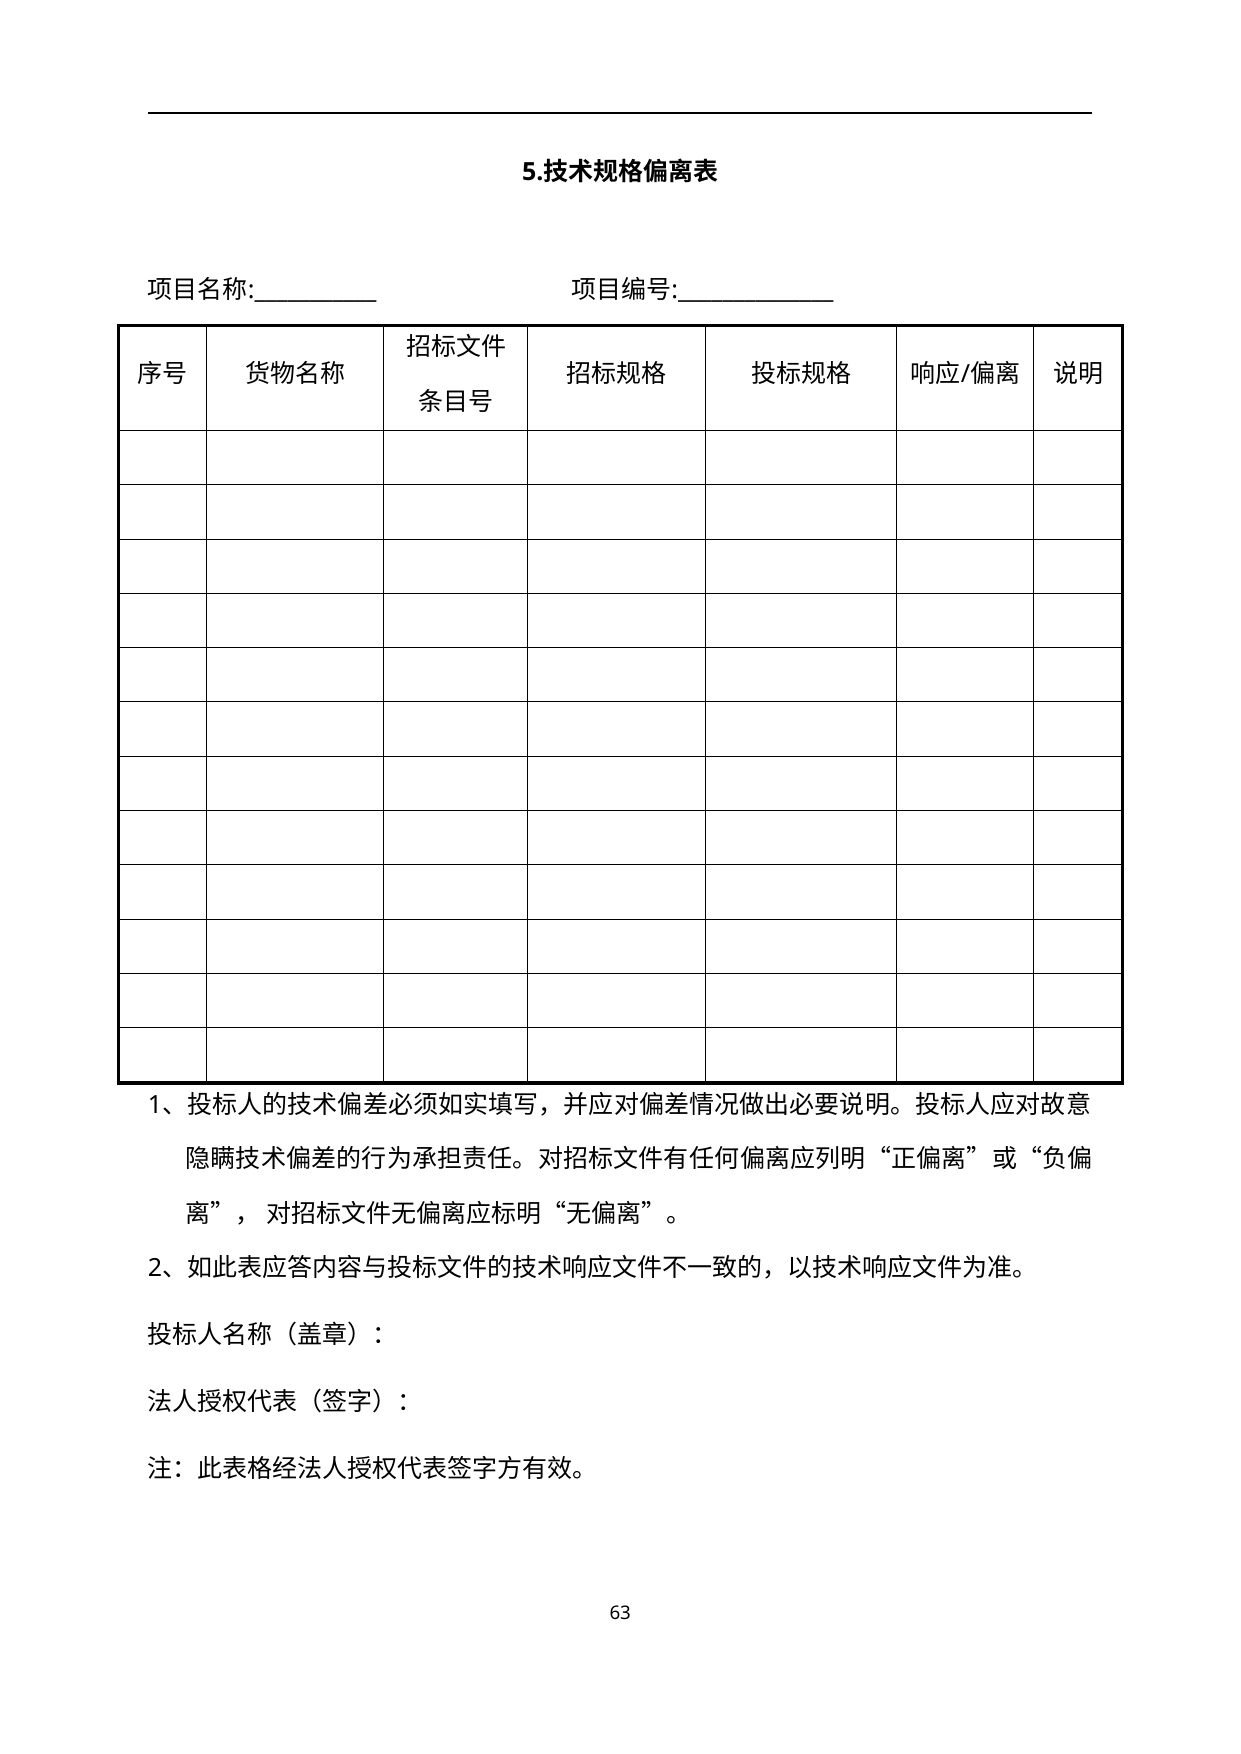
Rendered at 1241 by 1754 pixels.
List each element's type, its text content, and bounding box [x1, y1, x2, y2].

table_cell [120, 702, 206, 756]
table_cell [706, 757, 896, 810]
table_cell [384, 702, 527, 756]
table_cell [528, 485, 705, 538]
table_header 说明 [1034, 327, 1121, 430]
table_cell [1034, 974, 1121, 1027]
table_cell [528, 431, 705, 484]
table_cell [706, 431, 896, 484]
table_cell [1034, 540, 1121, 593]
table_cell [1034, 431, 1121, 484]
table_cell [528, 648, 705, 701]
table_cell [897, 702, 1033, 756]
text 1、投标人的技术偏差必须如实填写，并应对偏差情况做出必要说明。投标人应对故意隐瞒技术偏差的行为承担责任。对招标文件有任何偏离应列明“正偏离”或“负偏离”， 对招标文件无偏离应标明“无偏离”。 [148, 1085, 1092, 1229]
table_cell [706, 485, 896, 538]
table_cell [706, 865, 896, 918]
table_cell [384, 757, 527, 810]
table_cell [1034, 757, 1121, 810]
table_cell [706, 811, 896, 864]
table_cell [897, 811, 1033, 864]
table_header 招标规格 [528, 327, 705, 430]
table_cell [528, 540, 705, 593]
text 项目名称:___________ 项目编号:______________ [148, 269, 1092, 306]
table_cell [384, 594, 527, 647]
table_cell [207, 702, 383, 756]
table_cell [120, 594, 206, 647]
subtitle 5.技术规格偏离表 [148, 151, 1092, 188]
table_cell [706, 974, 896, 1027]
text 投标人名称（盖章）： [148, 1314, 1092, 1351]
table_header 序号 [120, 327, 206, 430]
table_cell [897, 974, 1033, 1027]
table_cell [207, 648, 383, 701]
table_header 响应/偏离 [897, 327, 1033, 430]
table_cell [897, 865, 1033, 918]
table_cell [528, 865, 705, 918]
table_cell [207, 757, 383, 810]
table_cell [207, 811, 383, 864]
table_cell [897, 757, 1033, 810]
table_cell [207, 920, 383, 973]
table_cell [120, 757, 206, 810]
table_cell [207, 594, 383, 647]
table_cell [1034, 811, 1121, 864]
table_cell [706, 648, 896, 701]
table_cell [207, 431, 383, 484]
table_cell [120, 648, 206, 701]
table_cell [384, 540, 527, 593]
table_cell [1034, 594, 1121, 647]
table_cell [528, 594, 705, 647]
table_cell [706, 920, 896, 973]
table_cell [384, 865, 527, 918]
table_cell [897, 431, 1033, 484]
table_cell [207, 485, 383, 538]
table_cell [120, 974, 206, 1027]
table_cell [384, 974, 527, 1027]
table_cell [120, 431, 206, 484]
table_cell [528, 1028, 705, 1081]
table_cell [528, 702, 705, 756]
table_cell [207, 974, 383, 1027]
table_cell [528, 920, 705, 973]
table_cell [207, 865, 383, 918]
table_cell [120, 1028, 206, 1081]
table_cell [1034, 485, 1121, 538]
table_cell [897, 1028, 1033, 1081]
table_cell [897, 648, 1033, 701]
table_cell [1034, 1028, 1121, 1081]
table_cell [706, 540, 896, 593]
table_header 货物名称 [207, 327, 383, 430]
table_cell [1034, 702, 1121, 756]
table_header 投标规格 [706, 327, 896, 430]
table_cell [706, 702, 896, 756]
table_header 招标文件条目号 [384, 327, 527, 430]
table_cell [897, 540, 1033, 593]
table_cell [384, 648, 527, 701]
table_cell [384, 431, 527, 484]
table_cell [207, 1028, 383, 1081]
table_cell [528, 811, 705, 864]
text 法人授权代表（签字）： [148, 1381, 1092, 1418]
table_cell [384, 811, 527, 864]
table_cell [528, 757, 705, 810]
table_cell [897, 594, 1033, 647]
table_cell [1034, 865, 1121, 918]
table_cell [120, 811, 206, 864]
table_cell [120, 920, 206, 973]
table_cell [706, 1028, 896, 1081]
table_cell [897, 920, 1033, 973]
table_cell [897, 485, 1033, 538]
table_cell [207, 540, 383, 593]
table_cell [384, 485, 527, 538]
table_cell [1034, 920, 1121, 973]
table_cell [120, 540, 206, 593]
table_cell [384, 920, 527, 973]
text 2、如此表应答内容与投标文件的技术响应文件不一致的，以技术响应文件为准。 [148, 1248, 1092, 1284]
table_cell [1034, 648, 1121, 701]
table_cell [384, 1028, 527, 1081]
table_cell [706, 594, 896, 647]
table_cell [120, 485, 206, 538]
table_cell [528, 974, 705, 1027]
text 注：此表格经法人授权代表签字方有效。 [148, 1448, 1092, 1484]
table_cell [120, 865, 206, 918]
